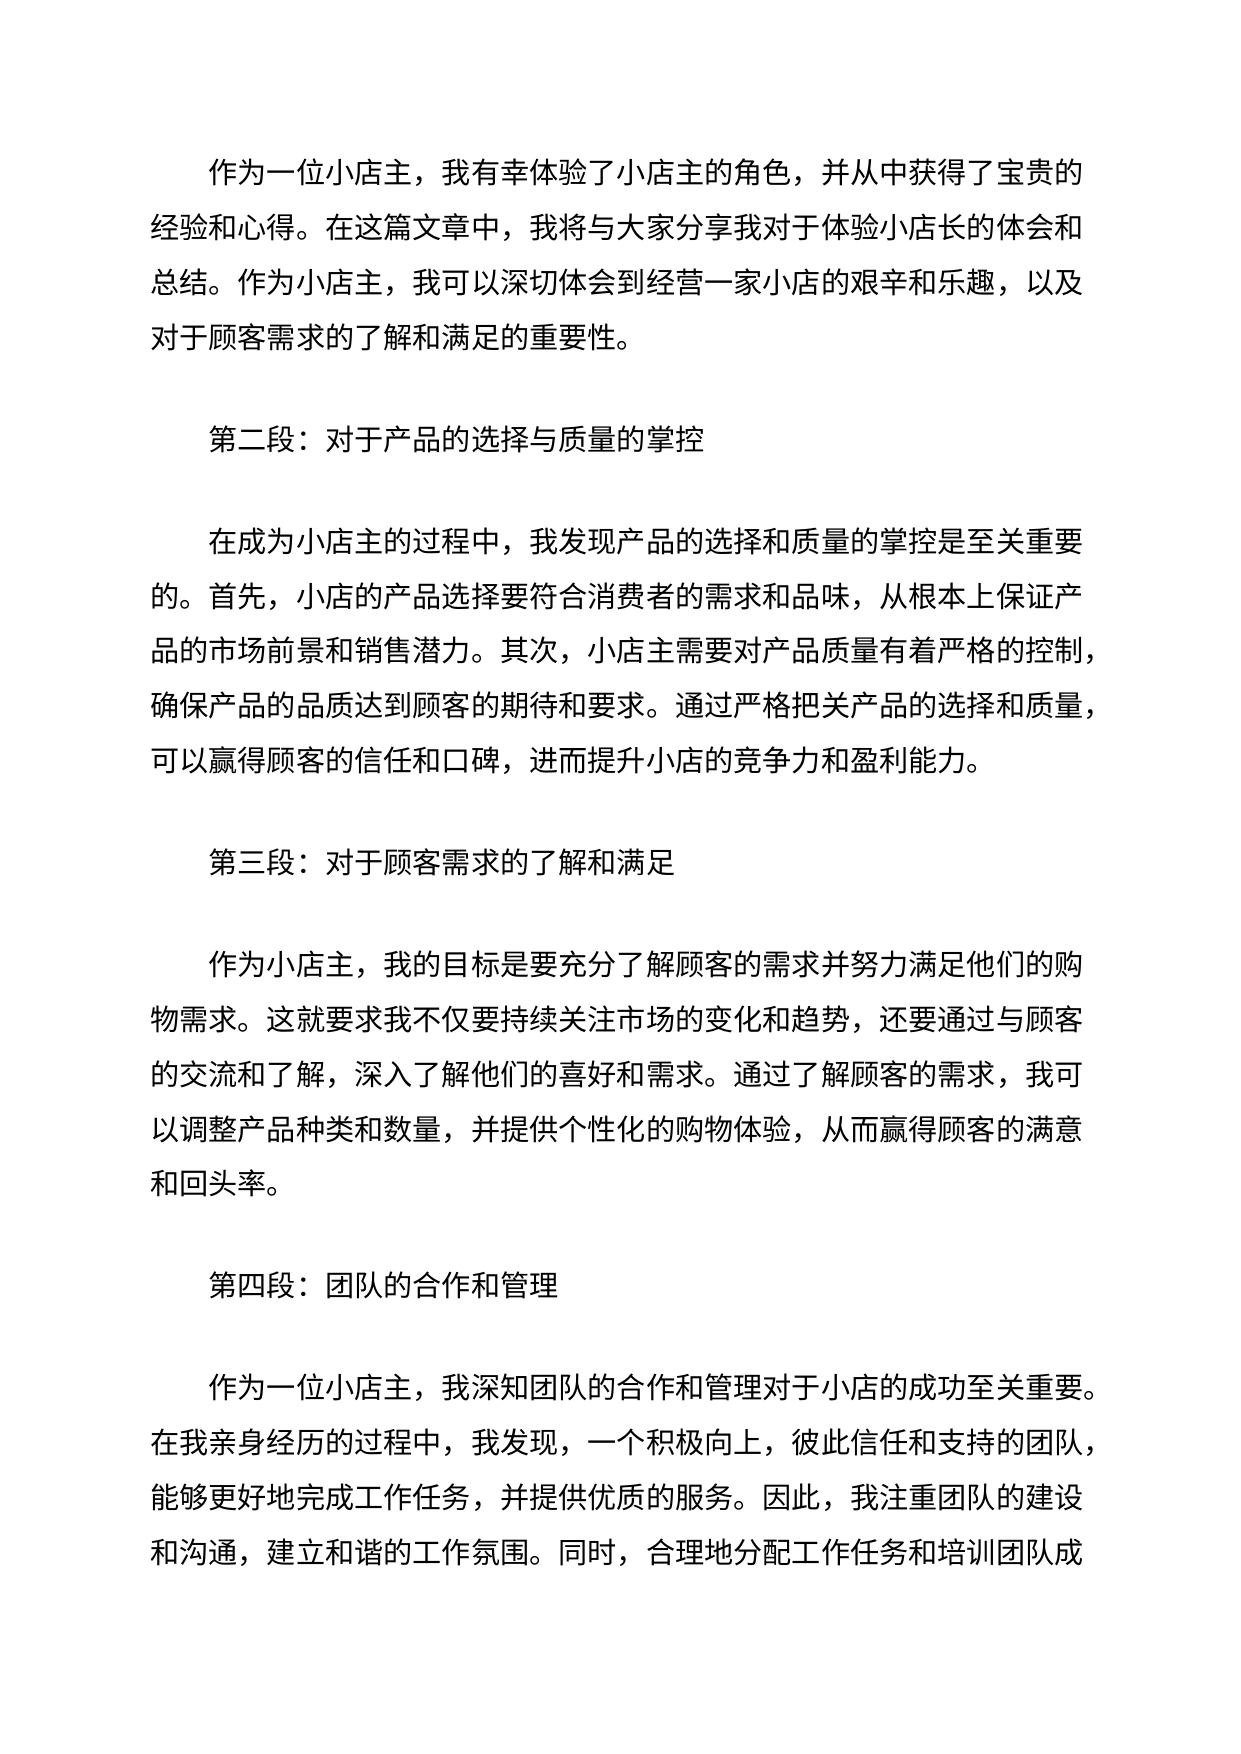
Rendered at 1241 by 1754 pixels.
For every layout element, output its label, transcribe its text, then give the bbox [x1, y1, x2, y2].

text 第三段：对于顾客需求的了解和满足 [150, 839, 1090, 882]
text 第四段：团队的合作和管理 [150, 1263, 1090, 1305]
text 作为小店主，我的目标是要充分了解顾客的需求并努力满足他们的购物需求。这就要求我不仅要持续关注市场的变化和趋势，还要通过与顾客的交流和了解，深入了解他们的喜好和需求。通过了解顾客的需求，我可以调整产品种类和数量，并提供个性化的购物体验，从而赢得顾客的满意和回头率。 [150, 941, 1090, 1203]
text 在成为小店主的过程中，我发现产品的选择和质量的掌控是至关重要的。首先，小店的产品选择要符合消费者的需求和品味，从根本上保证产品的市场前景和销售潜力。其次，小店主需要对产品质量有着严格的控制，确保产品的品质达到顾客的期待和要求。通过严格把关产品的选择和质量，可以赢得顾客的信任和口碑，进而提升小店的竞争力和盈利能力。 [150, 518, 1090, 780]
text 第二段：对于产品的选择与质量的掌控 [150, 416, 1090, 459]
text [150, 1364, 1090, 1571]
text 作为一位小店主，我有幸体验了小店主的角色，并从中获得了宝贵的经验和心得。在这篇文章中，我将与大家分享我对于体验小店长的体会和总结。作为小店主，我可以深切体会到经营一家小店的艰辛和乐趣，以及对于顾客需求的了解和满足的重要性。 [150, 150, 1090, 357]
